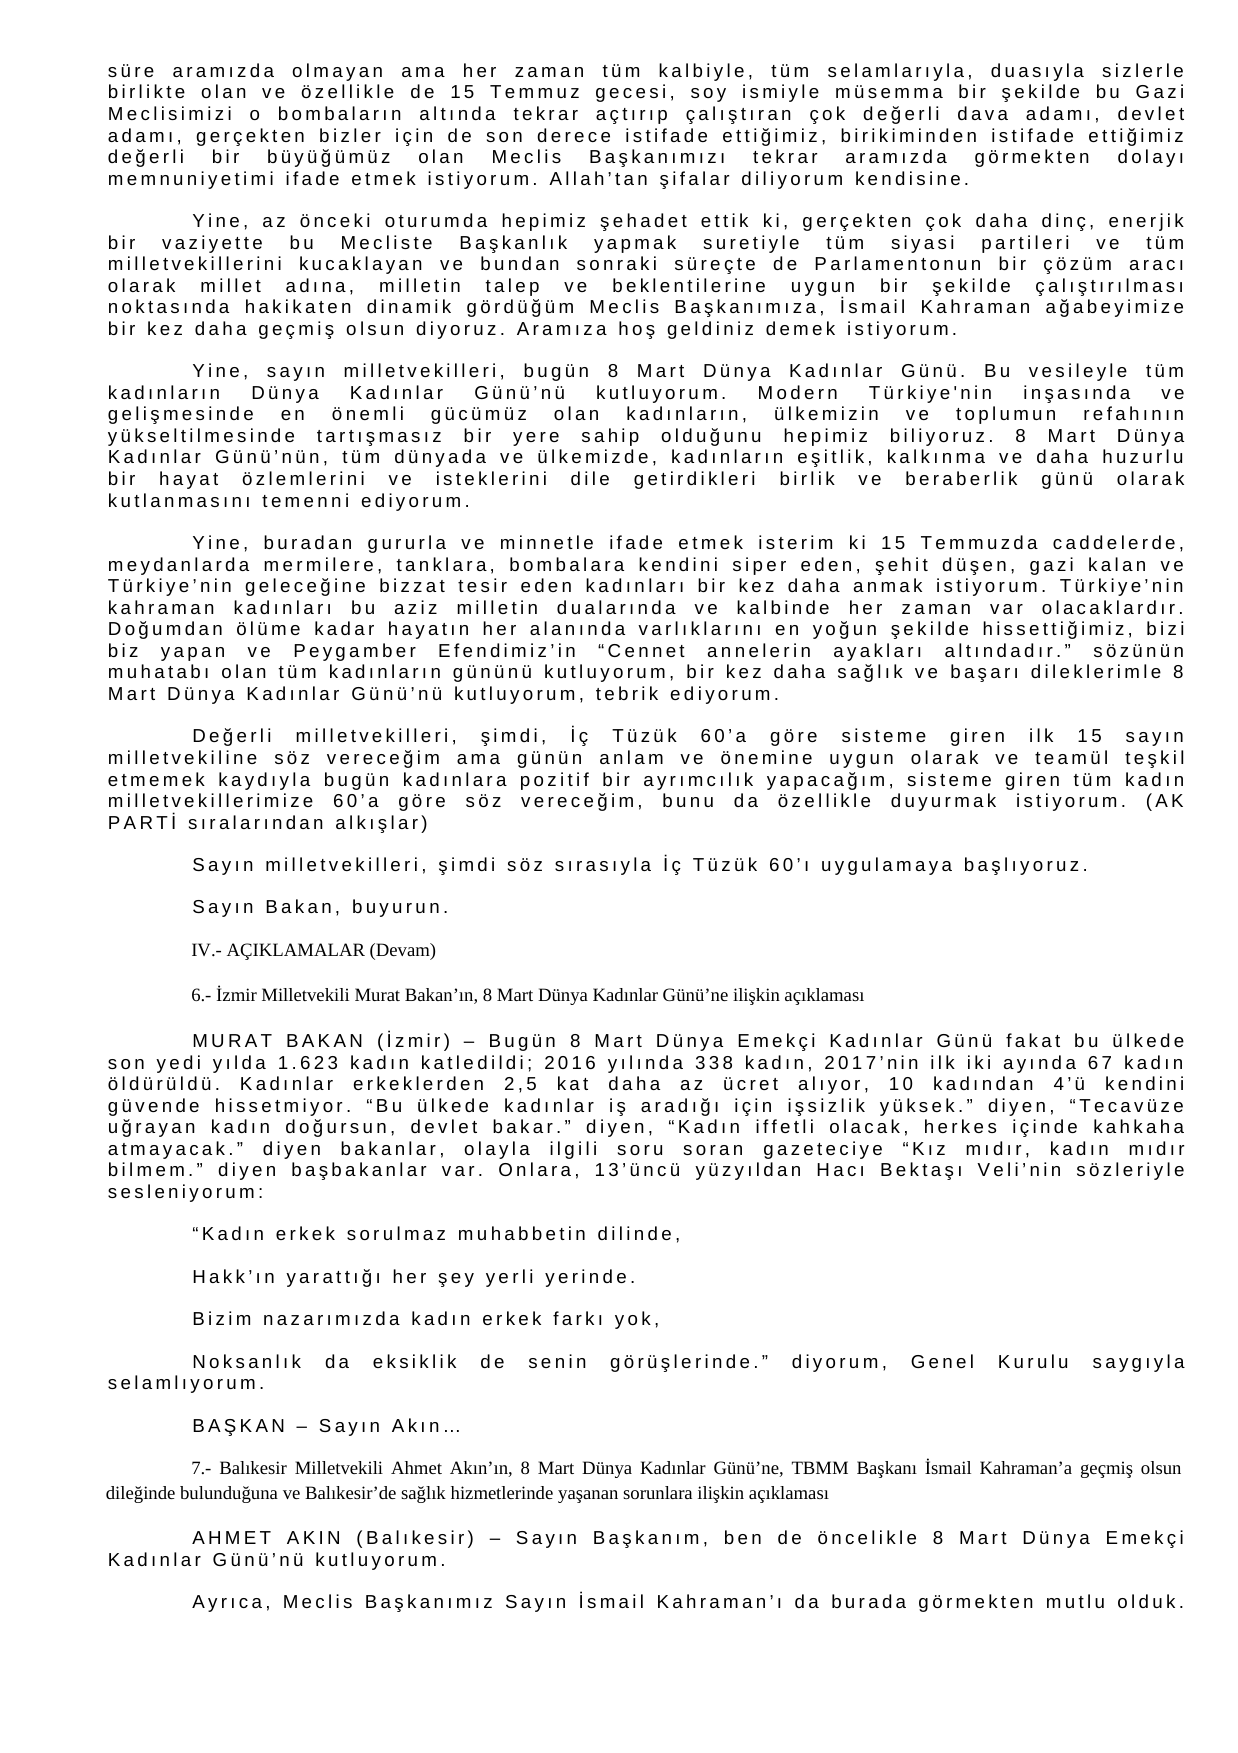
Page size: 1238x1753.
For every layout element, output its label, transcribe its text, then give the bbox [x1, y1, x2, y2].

text Sayın Bakan, buyurun. [108, 896, 1186, 918]
text IV.- AÇIKLAMALAR (Devam) [106, 939, 1184, 960]
text Sayın milletvekilleri, şimdi söz sırasıyla İç Tüzük 60’ı uygulamaya başlıyoruz. [108, 854, 1186, 875]
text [108, 60, 1186, 189]
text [108, 1591, 1186, 1613]
text 6.- İzmir Milletvekili Murat Bakan’ın, 8 Mart Dünya Kadınlar Günü’ne ilişkin açıklaması [106, 984, 1184, 1006]
text MURAT BAKAN (İzmir) – Bugün 8 Mart Dünya Emekçi Kadınlar Günü fakat bu ülkede son yedi yılda 1.623 kadın katledildi; 2016 yılında 338 kadın, 2017’nin ilk iki ayında 67 kadın öldürüldü. Kadınlar erkeklerden 2,5 kat daha az ücret alıyor, 10 kadından 4’ü kendini güvende hissetmiyor. “Bu ülkede kadınlar iş aradığı için işsizlik yüksek.” diyen, “Tecavüze uğrayan kadın doğursun, devlet bakar.” diyen, “Kadın iffetli olacak, herkes içinde kahkaha atmayacak.” diyen bakanlar, olayla ilgili soru soran gazeteciye “Kız mıdır, kadın mıdır bilmem.” diyen başbakanlar var. Onlara, 13’üncü yüzyıldan Hacı Bektaşı Veli’nin sözleriyle sesleniyorum: [108, 1030, 1186, 1202]
text AHMET AKIN (Balıkesir) – Sayın Başkanım, ben de öncelikle 8 Mart Dünya Emekçi Kadınlar Günü’nü kutluyorum. [108, 1527, 1186, 1570]
text Değerli milletvekilleri, şimdi, İç Tüzük 60’a göre sisteme giren ilk 15 sayın milletvekiline söz vereceğim ama günün anlam ve önemine uygun olarak ve teamül teşkil etmemek kaydıyla bugün kadınlara pozitif bir ayrımcılık yapacağım, sisteme giren tüm kadın milletvekillerimize 60’a göre söz vereceğim, bunu da özellikle duyurmak istiyorum. (AK PARTİ sıralarından alkışlar) [108, 725, 1186, 833]
text Bizim nazarımızda kadın erkek farkı yok, [108, 1308, 1186, 1329]
text 7.- Balıkesir Milletvekili Ahmet Akın’ın, 8 Mart Dünya Kadınlar Günü’ne, TBMM Başkanı İsmail Kahraman’a geçmiş olsun dileğinde bulunduğuna ve Balıkesir’de sağlık hizmetlerinde yaşanan sorunlara ilişkin açıklaması [106, 1457, 1184, 1503]
text Yine, sayın milletvekilleri, bugün 8 Mart Dünya Kadınlar Günü. Bu vesileyle tüm kadınların Dünya Kadınlar Günü’nü kutluyorum. Modern Türkiye'nin inşasında ve gelişmesinde en önemli gücümüz olan kadınların, ülkemizin ve toplumun refahının yükseltilmesinde tartışmasız bir yere sahip olduğunu hepimiz biliyoruz. 8 Mart Dünya Kadınlar Günü’nün, tüm dünyada ve ülkemizde, kadınların eşitlik, kalkınma ve daha huzurlu bir hayat özlemlerini ve isteklerini dile getirdikleri birlik ve beraberlik günü olarak kutlanmasını temenni ediyorum. [108, 360, 1186, 511]
text BAŞKAN – Sayın Akın… [108, 1414, 1186, 1436]
text Yine, az önceki oturumda hepimiz şehadet ettik ki, gerçekten çok daha dinç, enerjik bir vaziyette bu Mecliste Başkanlık yapmak suretiyle tüm siyasi partileri ve tüm milletvekillerini kucaklayan ve bundan sonraki süreçte de Parlamentonun bir çözüm aracı olarak millet adına, milletin talep ve beklentilerine uygun bir şekilde çalıştırılması noktasında hakikaten dinamik gördüğüm Meclis Başkanımıza, İsmail Kahraman ağabeyimize bir kez daha geçmiş olsun diyoruz. Aramıza hoş geldiniz demek istiyorum. [108, 210, 1186, 339]
text Noksanlık da eksiklik de senin görüşlerinde.” diyorum, Genel Kurulu saygıyla selamlıyorum. [108, 1350, 1186, 1393]
text “Kadın erkek sorulmaz muhabbetin dilinde, [108, 1223, 1186, 1245]
text Yine, buradan gururla ve minnetle ifade etmek isterim ki 15 Temmuzda caddelerde, meydanlarda mermilere, tanklara, bombalara kendini siper eden, şehit düşen, gazi kalan ve Türkiye’nin geleceğine bizzat tesir eden kadınları bir kez daha anmak istiyorum. Türkiye’nin kahraman kadınları bu aziz milletin dualarında ve kalbinde her zaman var olacaklardır. Doğumdan ölüme kadar hayatın her alanında varlıklarını en yoğun şekilde hissettiğimiz, bizi biz yapan ve Peygamber Efendimiz’in “Cennet annelerin ayakları altındadır.” sözünün muhatabı olan tüm kadınların gününü kutluyorum, bir kez daha sağlık ve başarı dileklerimle 8 Mart Dünya Kadınlar Günü’nü kutluyorum, tebrik ediyorum. [108, 532, 1186, 704]
text Hakk’ın yarattığı her şey yerli yerinde. [108, 1266, 1186, 1287]
